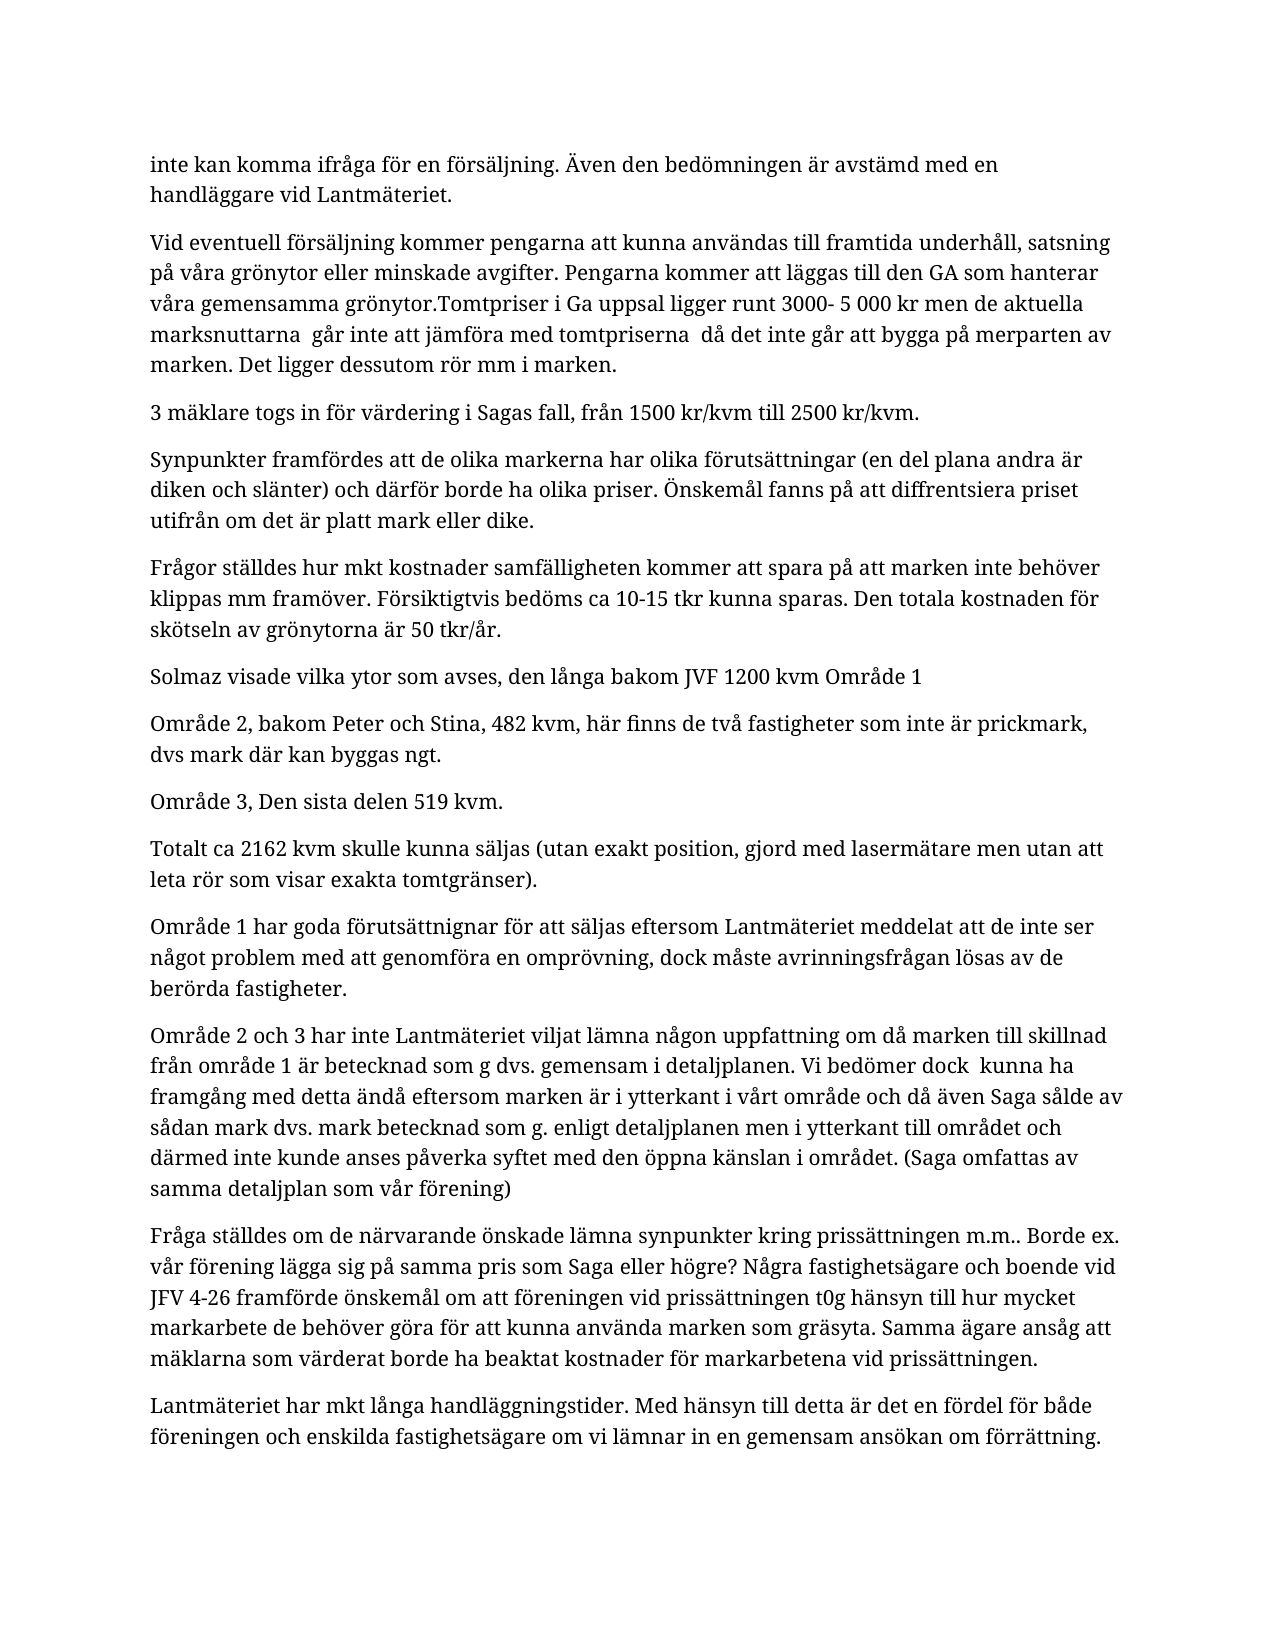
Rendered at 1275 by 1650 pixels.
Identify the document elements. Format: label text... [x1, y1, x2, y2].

text Område 1 har goda förutsättnignar för att säljas eftersom Lantmäteriet meddelat att de inte ser något problem med att genomföra en omprövning, dock måste avrinningsfrågan lösas av de berörda fastigheter. [150, 912, 1125, 1002]
text Lantmäteriet har mkt långa handläggningstider. Med hänsyn till detta är det en fördel för både föreningen och enskilda fastighetsägare om vi lämnar in en gemensam ansökan om förrättning. [150, 1391, 1125, 1450]
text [150, 150, 1125, 209]
text Solmaz visade vilka ytor som avses, den långa bakom JVF 1200 kvm Område 1 [150, 662, 1125, 691]
text Synpunkter framfördes att de olika markerna har olika förutsättningar (en del plana andra är diken och slänter) och därför borde ha olika priser. Önskemål fanns på att diffrentsiera priset utifrån om det är platt mark eller dike. [150, 445, 1125, 535]
text Frågor ställdes hur mkt kostnader samfälligheten kommer att spara på att marken inte behöver klippas mm framöver. Försiktigtvis bedöms ca 10-15 tkr kunna sparas. Den totala kostnaden för skötseln av grönytorna är 50 tkr/år. [150, 553, 1125, 643]
text Område 2 och 3 har inte Lantmäteriet viljat lämna någon uppfattning om då marken till skillnad från område 1 är betecknad som g dvs. gemensam i detaljplanen. Vi bedömer dock kunna ha framgång med detta ändå eftersom marken är i ytterkant i vårt område och då även Saga sålde av sådan mark dvs. mark betecknad som g. enligt detaljplanen men i ytterkant till området och därmed inte kunde anses påverka syftet med den öppna känslan i området. (Saga omfattas av samma detaljplan som vår förening) [150, 1021, 1125, 1203]
text Vid eventuell försäljning kommer pengarna att kunna användas till framtida underhåll, satsning på våra grönytor eller minskade avgifter. Pengarna kommer att läggas till den GA som hanterar våra gemensamma grönytor.Tomtpriser i Ga uppsal ligger runt 3000- 5 000 kr men de aktuella marksnuttarna går inte att jämföra med tomtpriserna då det inte går att bygga på merparten av marken. Det ligger dessutom rör mm i marken. [150, 228, 1125, 379]
text 3 mäklare togs in för värdering i Sagas fall, från 1500 kr/kvm till 2500 kr/kvm. [150, 398, 1125, 426]
text Område 3, Den sista delen 519 kvm. [150, 787, 1125, 816]
text Fråga ställdes om de närvarande önskade lämna synpunkter kring prissättningen m.m.. Borde ex. vår förening lägga sig på samma pris som Saga eller högre? Några fastighetsägare och boende vid JFV 4-26 framförde önskemål om att föreningen vid prissättningen t0g hänsyn till hur mycket markarbete de behöver göra för att kunna använda marken som gräsyta. Samma ägare ansåg att mäklarna som värderat borde ha beaktat kostnader för markarbetena vid prissättningen. [150, 1221, 1125, 1372]
text Område 2, bakom Peter och Stina, 482 kvm, här finns de två fastigheter som inte är prickmark, dvs mark där kan byggas ngt. [150, 709, 1125, 768]
text Totalt ca 2162 kvm skulle kunna säljas (utan exakt position, gjord med lasermätare men utan att leta rör som visar exakta tomtgränser). [150, 834, 1125, 894]
